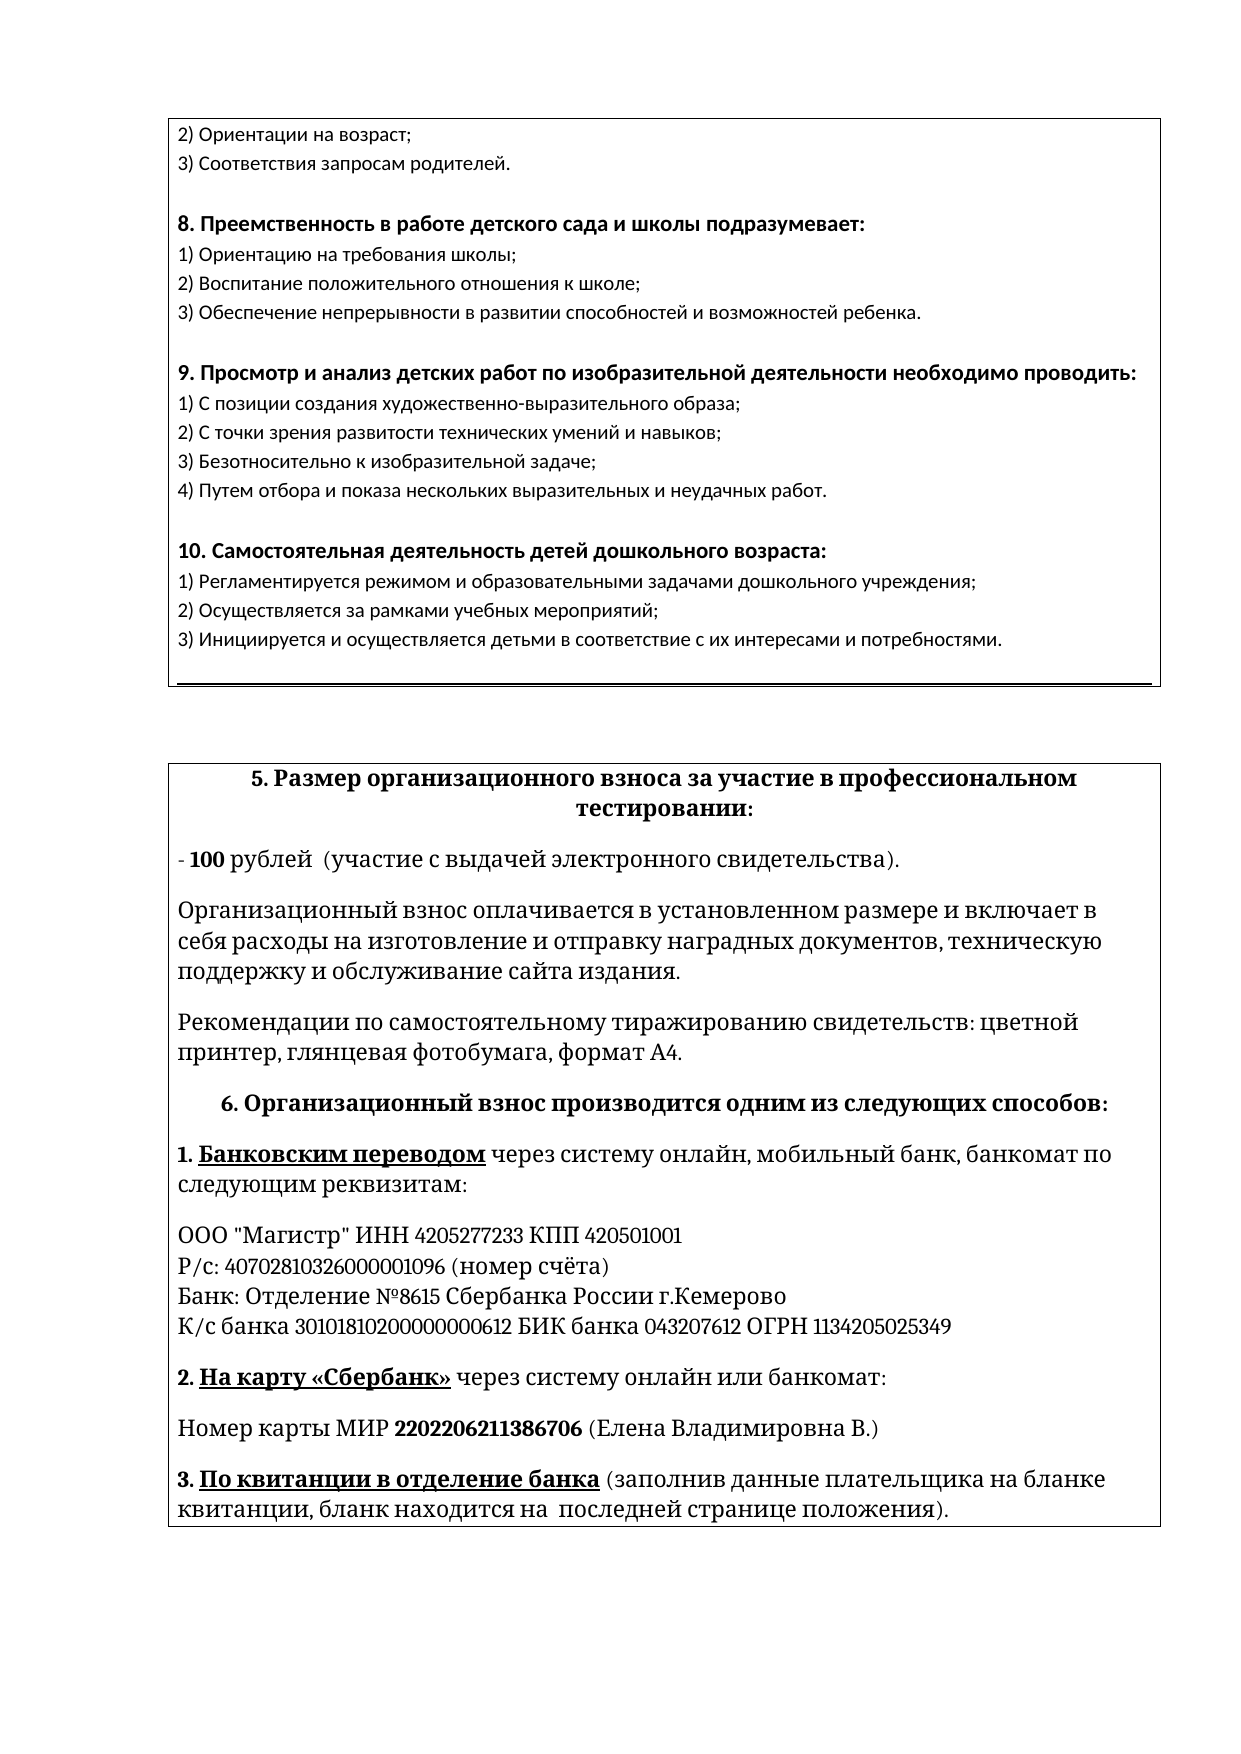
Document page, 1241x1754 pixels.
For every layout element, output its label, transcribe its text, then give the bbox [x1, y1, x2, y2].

text 2. На карту «Сбербанк» через систему онлайн или банкомат: [169, 1362, 1160, 1391]
text Номер карты МИР 2202206211386706 (Елена Владимировна В.) [169, 1413, 1160, 1442]
text 5. Размер организационного взноса за участие в профессиональном тестировании: [169, 764, 1160, 823]
text Рекомендации по самостоятельному тиражированию свидетельств: цветной принтер, глянцевая фотобумага, формат А4. [169, 1007, 1160, 1066]
text ООО "Магистр" ИНН 4205277233 КПП 420501001 Р/с: 40702810326000001096 (номер счёта) Банк: Отделение №8615 Сбербанка России г.Кемерово К/с банка 30101810200000000612 БИК банка 043207612 ОГРН 1134205025349 [169, 1220, 1160, 1340]
text 1. Банковским переводом через систему онлайн, мобильный банк, банкомат по следующим реквизитам: [169, 1139, 1160, 1199]
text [169, 119, 1160, 686]
text 3. По квитанции в отделение банка (заполнив данные плательщика на бланке квитанции, бланк находится на последней странице положения). [169, 1464, 1160, 1526]
text Организационный взнос оплачивается в установленном размере и включает в себя расходы на изготовление и отправку наградных документов, техническую поддержку и обслуживание сайта издания. [169, 895, 1160, 985]
text - 100 рублей (участие с выдачей электронного свидетельства). [169, 844, 1160, 874]
text 6. Организационный взнос производится одним из следующих способов: [169, 1088, 1160, 1117]
